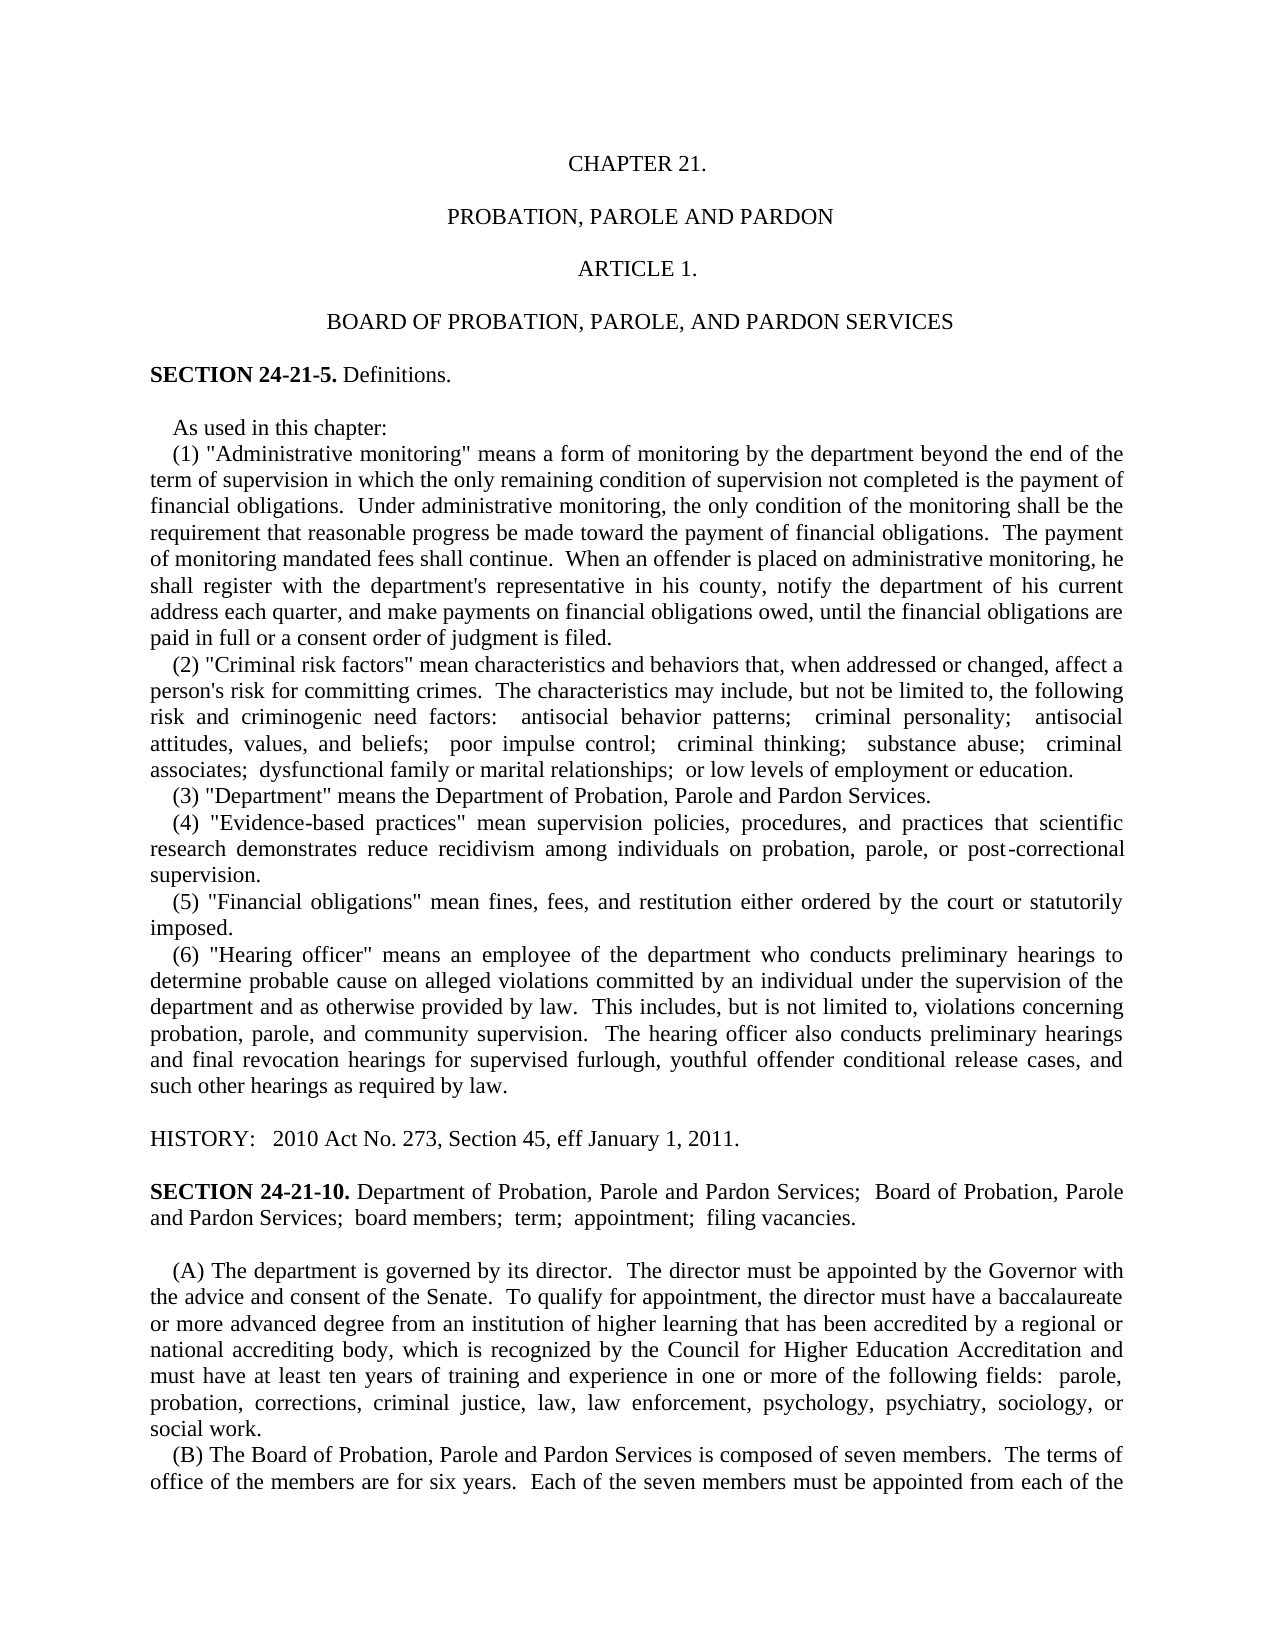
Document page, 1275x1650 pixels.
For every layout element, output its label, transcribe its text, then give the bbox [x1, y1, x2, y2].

text SECTION 24-21-5. Definitions. [150, 361, 1125, 387]
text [150, 1441, 1125, 1494]
text BOARD OF PROBATION, PAROLE, AND PARDON SERVICES [150, 308, 1125, 334]
text (5) "Financial obligations" mean fines, fees, and restitution either ordered by the court or statutorily imposed. [150, 888, 1125, 941]
text (6) "Hearing officer" means an employee of the department who conducts preliminary hearings to determine probable cause on alleged violations committed by an individual under the supervision of the department and as otherwise provided by law. This includes, but is not limited to, violations concerning probation, parole, and community supervision. The hearing officer also conducts preliminary hearings and final revocation hearings for supervised furlough, youthful offender conditional release cases, and such other hearings as required by law. [150, 941, 1125, 1099]
text (4) "Evidence-based practices" mean supervision policies, procedures, and practices that scientific research demonstrates reduce recidivism among individuals on probation, parole, or post-correctional supervision. [150, 809, 1125, 888]
text (2) "Criminal risk factors" mean characteristics and behaviors that, when addressed or changed, affect a person's risk for committing crimes. The characteristics may include, but not be limited to, the following risk and criminogenic need factors: antisocial behavior patterns; criminal personality; antisocial attitudes, values, and beliefs; poor impulse control; criminal thinking; substance abuse; criminal associates; dysfunctional family or marital relationships; or low levels of employment or education. [150, 651, 1125, 782]
text ARTICLE 1. [150, 255, 1125, 282]
text CHAPTER 21. [150, 150, 1125, 176]
text (A) The department is governed by its director. The director must be appointed by the Governor with the advice and consent of the Senate. To qualify for appointment, the director must have a baccalaureate or more advanced degree from an institution of higher learning that has been accredited by a regional or national accrediting body, which is recognized by the Council for Higher Education Accreditation and must have at least ten years of training and experience in one or more of the following fields: parole, probation, corrections, criminal justice, law, law enforcement, psychology, psychiatry, sociology, or social work. [150, 1257, 1125, 1441]
text (1) "Administrative monitoring" means a form of monitoring by the department beyond the end of the term of supervision in which the only remaining condition of supervision not completed is the payment of financial obligations. Under administrative monitoring, the only condition of the monitoring shall be the requirement that reasonable progress be made toward the payment of financial obligations. The payment of monitoring mandated fees shall continue. When an offender is placed on administrative monitoring, he shall register with the department's representative in his county, notify the department of his current address each quarter, and make payments on financial obligations owed, until the financial obligations are paid in full or a consent order of judgment is filed. [150, 440, 1125, 651]
text PROBATION, PAROLE AND PARDON [150, 203, 1125, 229]
text As used in this chapter: [150, 413, 1125, 440]
text HISTORY: 2010 Act No. 273, Section 45, eff January 1, 2011. [150, 1125, 1125, 1151]
text SECTION 24-21-10. Department of Probation, Parole and Pardon Services; Board of Probation, Parole and Pardon Services; board members; term; appointment; filing vacancies. [150, 1178, 1125, 1231]
text (3) "Department" means the Department of Probation, Parole and Pardon Services. [150, 782, 1125, 809]
